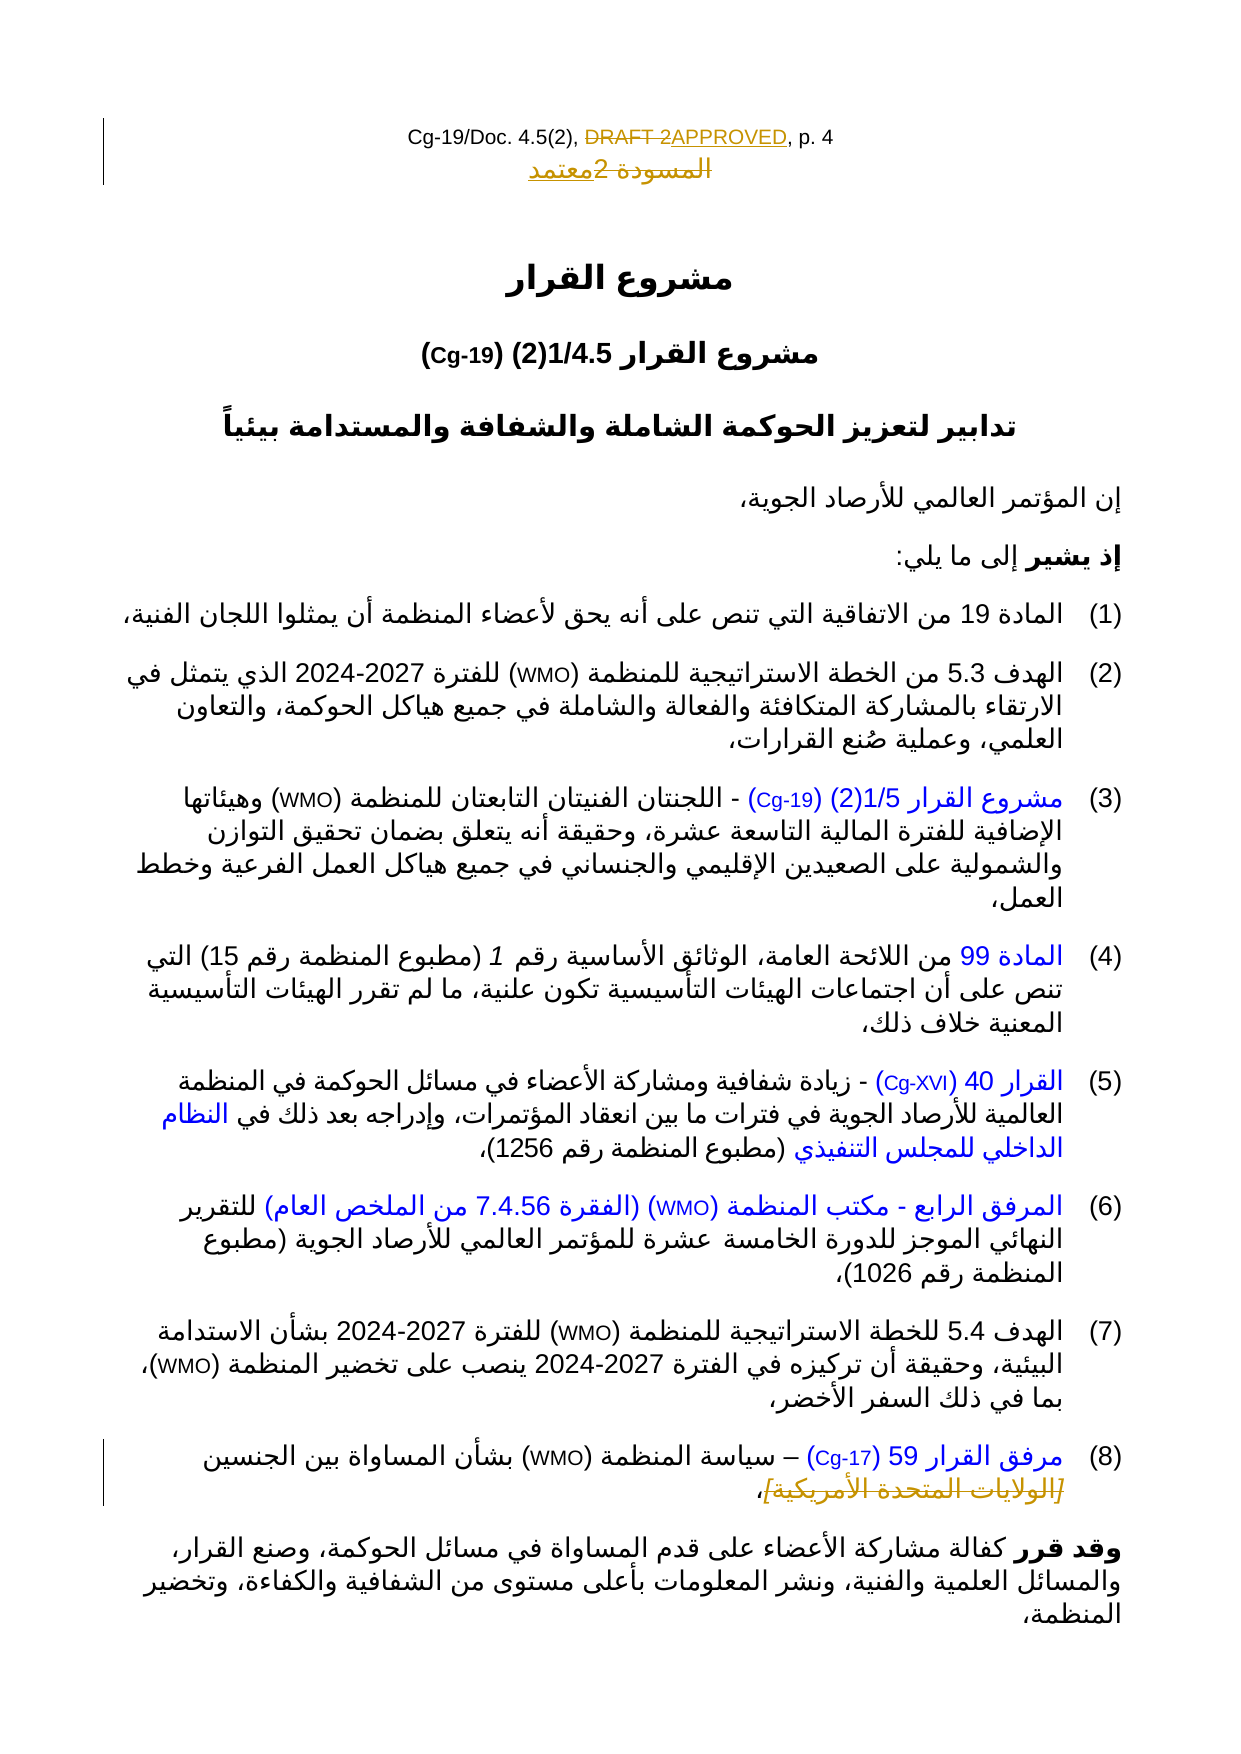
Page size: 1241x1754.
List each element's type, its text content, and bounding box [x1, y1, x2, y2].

text إن المؤتمر العالمي للأرصاد الجوية، [118, 481, 1122, 514]
text (3) مشروع القرار 1/5(2) (Cg-19) - اللجنتان الفنيتان التابعتان للمنظمة (WMO) وهيئاتها الإضافية للفترة المالية التاسعة عشرة، وحقيقة أنه يتعلق بضمان تحقيق التوازن والشمولية على الصعيدين الإقليمي والجنساني في جميع هياكل العمل الفرعية وخطط العمل، [118, 781, 1122, 914]
text (2) الهدف 5.3 من الخطة الاستراتيجية للمنظمة (WMO) للفترة 2027-2024 الذي يتمثل في الارتقاء بالمشاركة المتكافئة والفعالة والشاملة في جميع هياكل الحوكمة، والتعاون العلمي، وعملية صُنع القرارات، [118, 656, 1122, 756]
text (8) مرفق القرار 59 (Cg-17) – سياسة المنظمة (WMO) بشأن المساواة بين الجنسين، [118, 1439, 1122, 1506]
text (5) القرار 40 (Cg-XVI) - زيادة شفافية ومشاركة الأعضاء في مسائل الحوكمة في المنظمة العالمية للأرصاد الجوية في فترات ما بين انعقاد المؤتمرات، وإدراجه بعد ذلك في النظام الداخلي للمجلس التنفيذي (مطبوع المنظمة رقم 1256)، [118, 1064, 1122, 1164]
subtitle مشروع القرار 1/4.5(2) (Cg-19) [118, 335, 1122, 370]
text (7) الهدف 5.4 للخطة الاستراتيجية للمنظمة (WMO) للفترة 2027-2024 بشأن الاستدامة البيئية، وحقيقة أن تركيزه في الفترة 2027-2024 ينصب على تخضير المنظمة (WMO)، بما في ذلك السفر الأخضر، [118, 1314, 1122, 1414]
text وقد قرر كفالة مشاركة الأعضاء على قدم المساواة في مسائل الحوكمة، وصنع القرار، والمسائل العلمية والفنية، ونشر المعلومات بأعلى مستوى من الشفافية والكفاءة، وتخضير المنظمة، [118, 1531, 1122, 1631]
text (4) المادة 99 من اللائحة العامة، الوثائق الأساسية رقم 1 (مطبوع المنظمة رقم 15) التي تنص على أن اجتماعات الهيئات التأسيسية تكون علنية، ما لم تقرر الهيئات التأسيسية المعنية خلاف ذلك، [118, 939, 1122, 1039]
subtitle مشروع القرار [118, 260, 1122, 297]
text إذ يشير إلى ما يلي: [118, 539, 1122, 572]
text (1) المادة 19 من الاتفاقية التي تنص على أنه يحق لأعضاء المنظمة أن يمثلوا اللجان الفنية، [118, 597, 1122, 631]
text (6) المرفق الرابع - مكتب المنظمة (WMO) (الفقرة 7.4.56 من الملخص العام) للتقرير النهائي الموجز للدورة الخامسة عشرة للمؤتمر العالمي للأرصاد الجوية (مطبوع المنظمة رقم 1026)، [118, 1189, 1122, 1289]
subtitle تدابير لتعزيز الحوكمة الشاملة والشفافة والمستدامة بيئياً [118, 408, 1122, 443]
